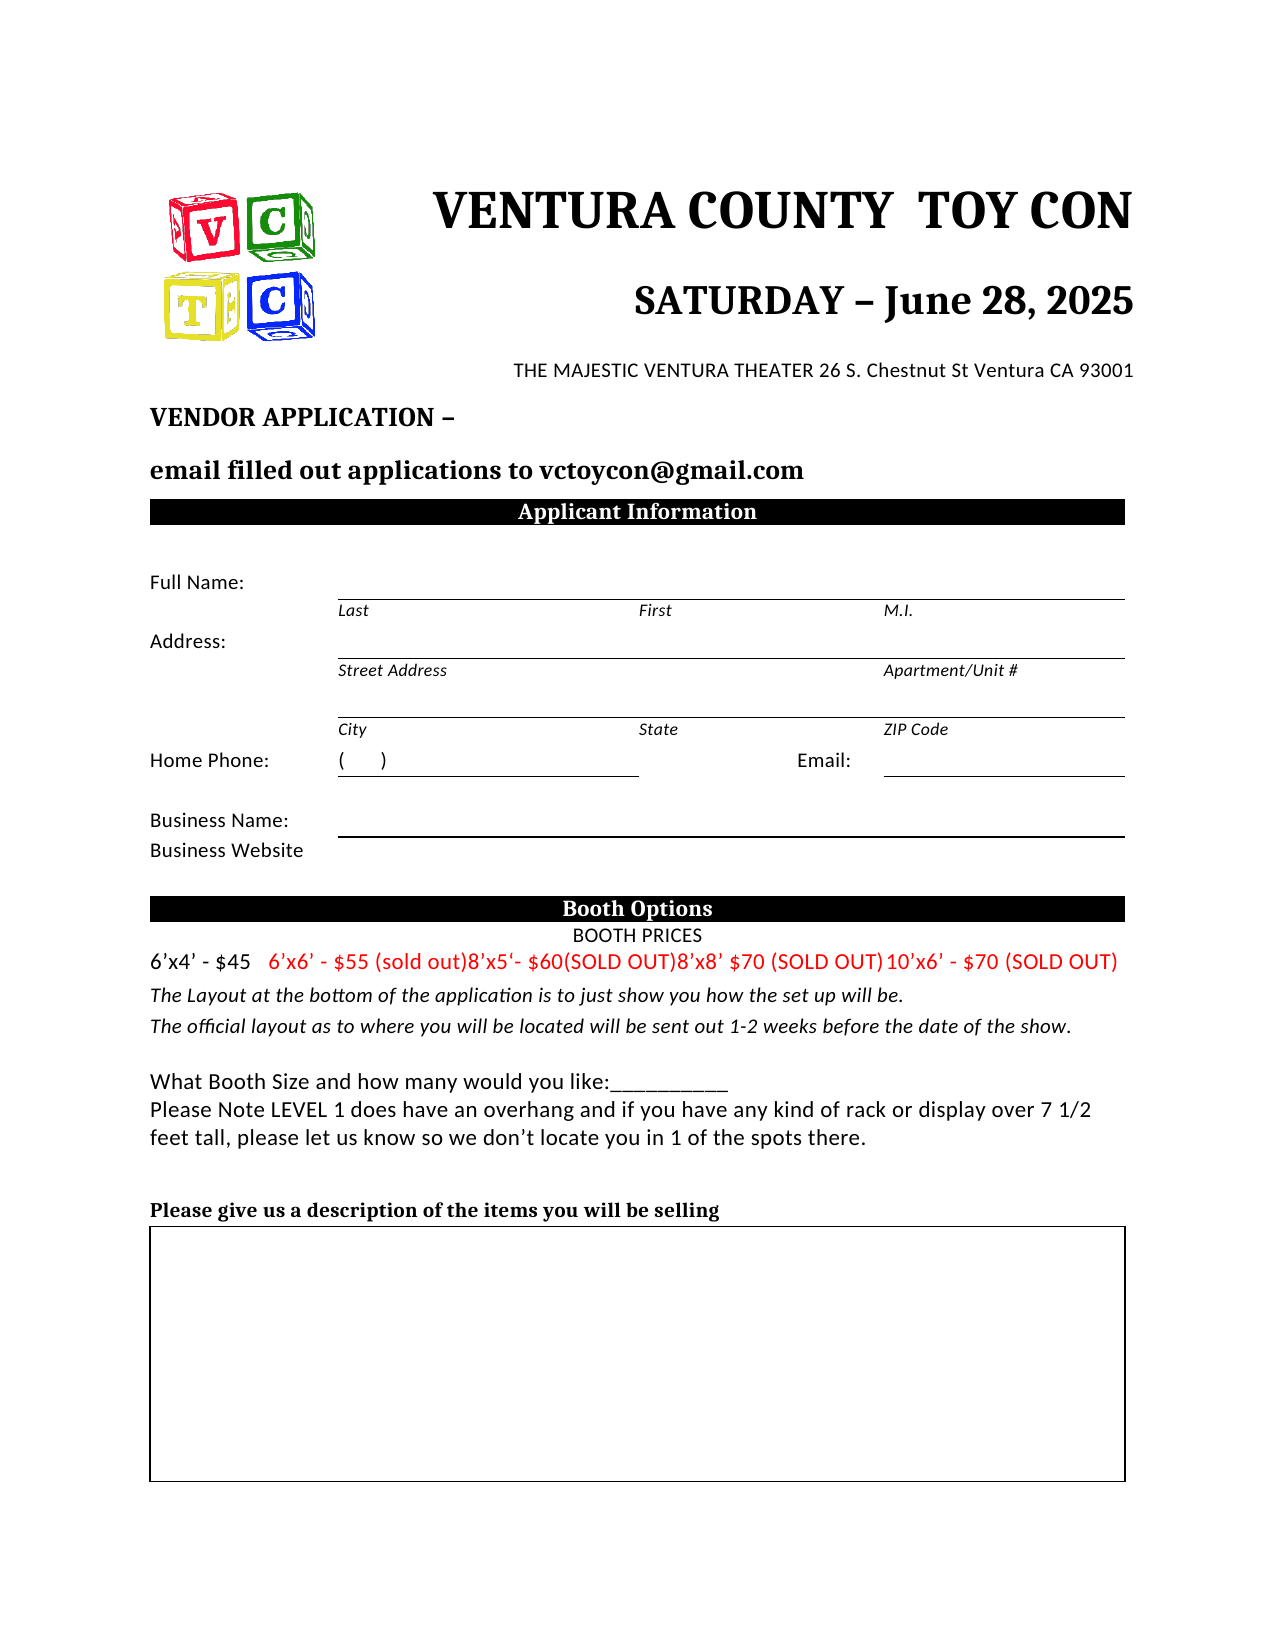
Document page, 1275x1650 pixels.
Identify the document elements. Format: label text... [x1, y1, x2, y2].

subtitle VENDOR APPLICATION – [150, 402, 1125, 434]
table_cell Please give us a description of the items you will be selling [150, 1151, 1125, 1226]
table_cell [151, 1227, 1124, 1481]
table_cell BOOTH PRICES 6’x4’ - $45 6’x6’ - $55 (sold out)8’x5‘- $60(SOLD OUT)8’x8’ $70 (SOLD OUT)10’x6’ - $70 (SOLD OUT) The Layout at the bottom of the application is to just show you how the set up will be. The official layout as to where you will be located will be sent out 1-2 weeks before the date of the show. What Booth Size and how many would you like:__________ Please Note LEVEL 1 does have an overhang and if you have any kind of rack or display over 7 1/2 feet tall, please let us know so we don’t locate you in 1 of the spots there. [150, 922, 1125, 1151]
picture [150, 180, 326, 356]
table_header VENTURA COUNTY TOY CON SATURDAY – June 28, 2025 THE MAJESTIC VENTURA THEATER 26 S. Chestnut St Ventura CA 93001 [342, 180, 1147, 386]
table_header [150, 180, 342, 386]
table_cell Booth Options [150, 896, 1125, 922]
table_cell [150, 525, 1125, 896]
table_header Applicant Information [150, 499, 1125, 525]
subtitle email filled out applications to vctoycon@gmail.com [150, 455, 1125, 486]
